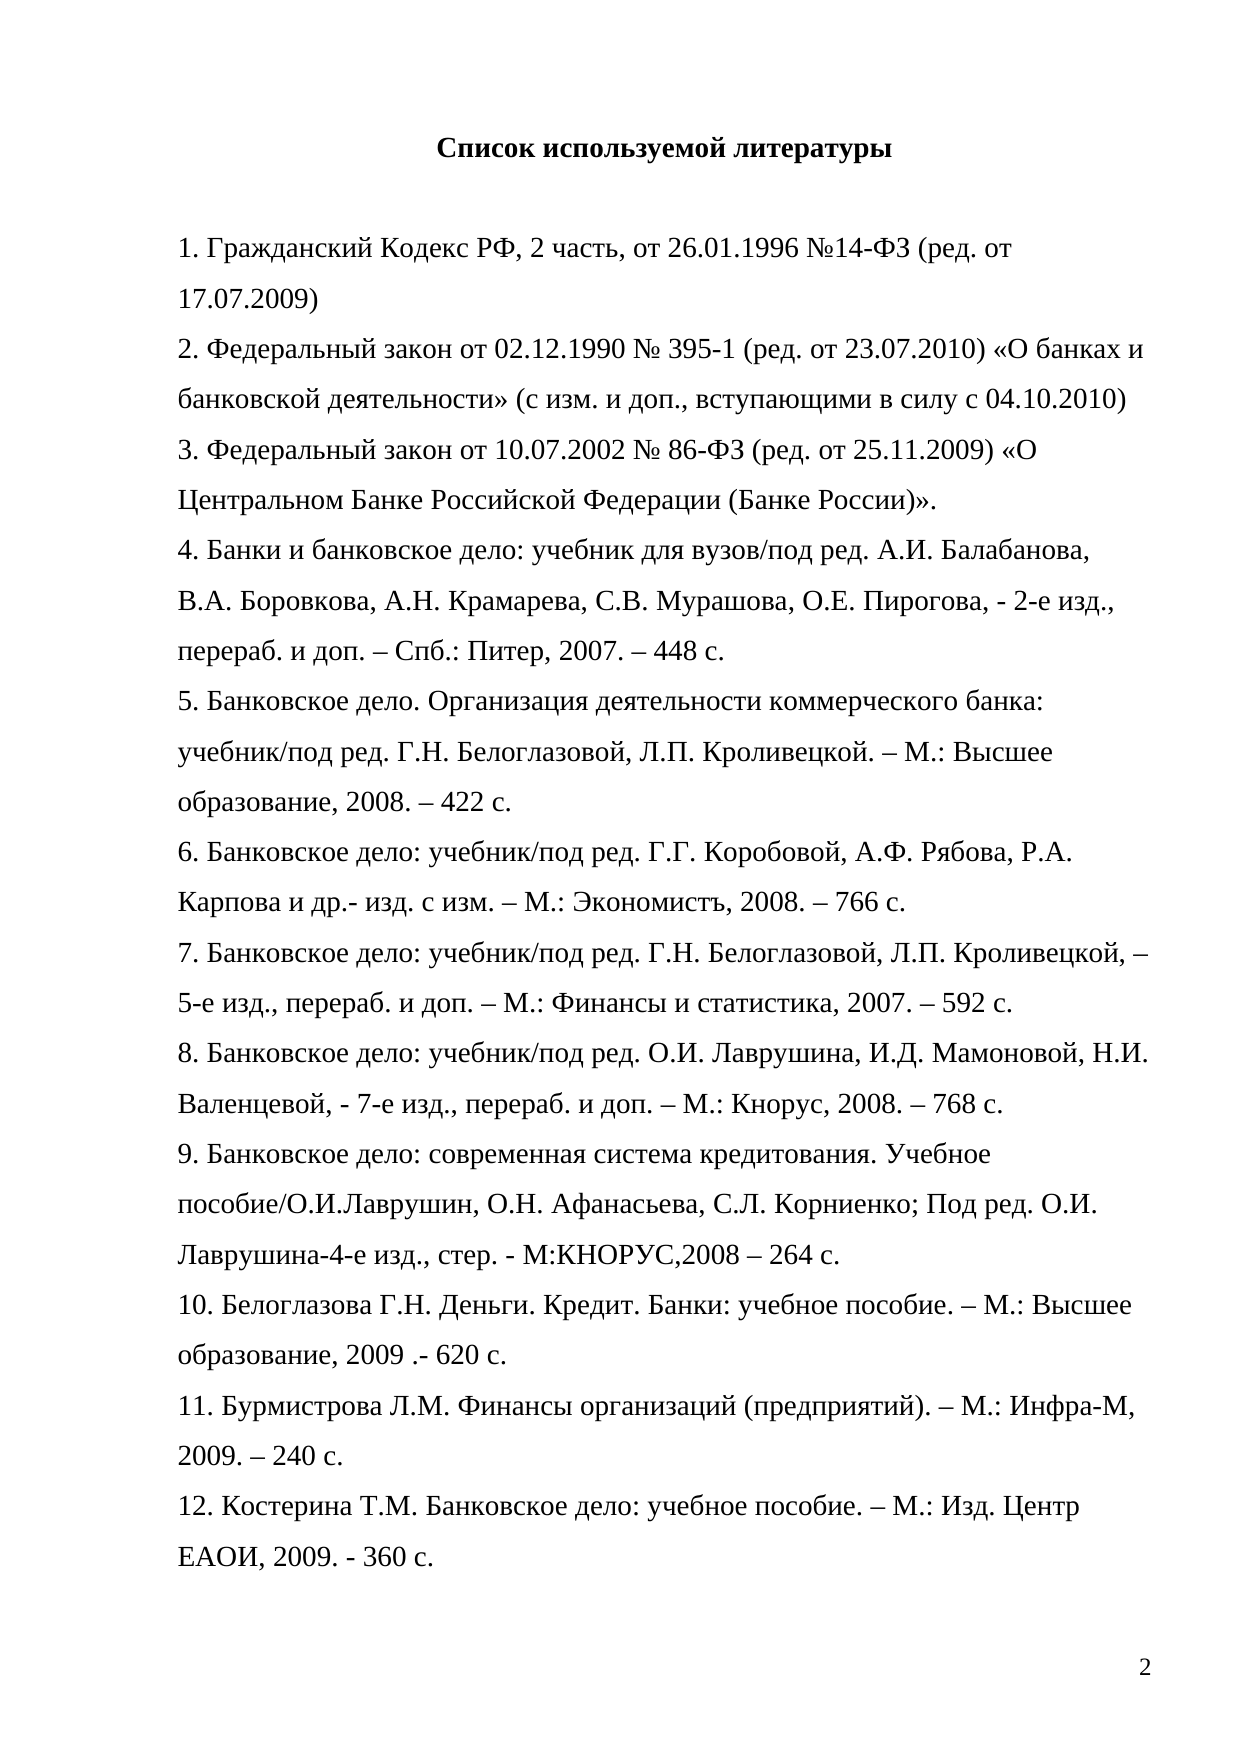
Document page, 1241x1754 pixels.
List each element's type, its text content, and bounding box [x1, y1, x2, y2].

text 9. Банковское дело: современная система кредитования. Учебное пособие/О.И.Лаврушин, О.Н. Афанасьева, С.Л. Корниенко; Под ред. О.И. Лаврушина-4-е изд., стер. - М:КНОРУС,2008 – 264 с. [177, 1136, 1151, 1270]
text 11. Бурмистрова Л.М. Финансы организаций (предприятий). – М.: Инфра-М, 2009. – 240 с. [177, 1388, 1151, 1472]
text 1. Гражданский Кодекс РФ, 2 часть, от 26.01.1996 №14-ФЗ (ред. от 17.07.2009) [177, 231, 1151, 314]
text 10. Белоглазова Г.Н. Деньги. Кредит. Банки: учебное пособие. – М.: Высшее образование, 2009 .- 620 с. [177, 1287, 1151, 1371]
text 8. Банковское дело: учебник/под ред. О.И. Лаврушина, И.Д. Мамоновой, Н.И. Валенцевой, - 7-е изд., перераб. и доп. – М.: Кнорус, 2008. – 768 с. [177, 1036, 1151, 1119]
text 3. Федеральный закон от 10.07.2002 № 86-ФЗ (ред. от 25.11.2009) «О Центральном Банке Российской Федерации (Банке России)». [177, 432, 1151, 516]
text 4. Банки и банковское дело: учебник для вузов/под ред. А.И. Балабанова, В.А. Боровкова, А.Н. Крамарева, С.В. Мурашова, О.Е. Пирогова, - 2-е изд., перераб. и доп. – Спб.: Питер, 2007. – 448 с. [177, 532, 1151, 667]
text 7. Банковское дело: учебник/под ред. Г.Н. Белоглазовой, Л.П. Кроливецкой, – 5-е изд., перераб. и доп. – М.: Финансы и статистика, 2007. – 592 с. [177, 935, 1151, 1019]
text 12. Костерина Т.М. Банковское дело: учебное пособие. – М.: Изд. Центр ЕАОИ, 2009. - 360 с. [177, 1488, 1151, 1572]
text Список используемой литературы [177, 130, 1151, 163]
text 2. Федеральный закон от 02.12.1990 № 395-1 (ред. от 23.07.2010) «О банках и банковской деятельности» (с изм. и доп., вступающими в силу с 04.10.2010) [177, 331, 1151, 415]
text 6. Банковское дело: учебник/под ред. Г.Г. Коробовой, А.Ф. Рябова, Р.А. Карпова и др.- изд. с изм. – М.: Экономистъ, 2008. – 766 с. [177, 834, 1151, 918]
text 5. Банковское дело. Организация деятельности коммерческого банка: учебник/под ред. Г.Н. Белоглазовой, Л.П. Кроливецкой. – М.: Высшее образование, 2008. – 422 с. [177, 683, 1151, 817]
